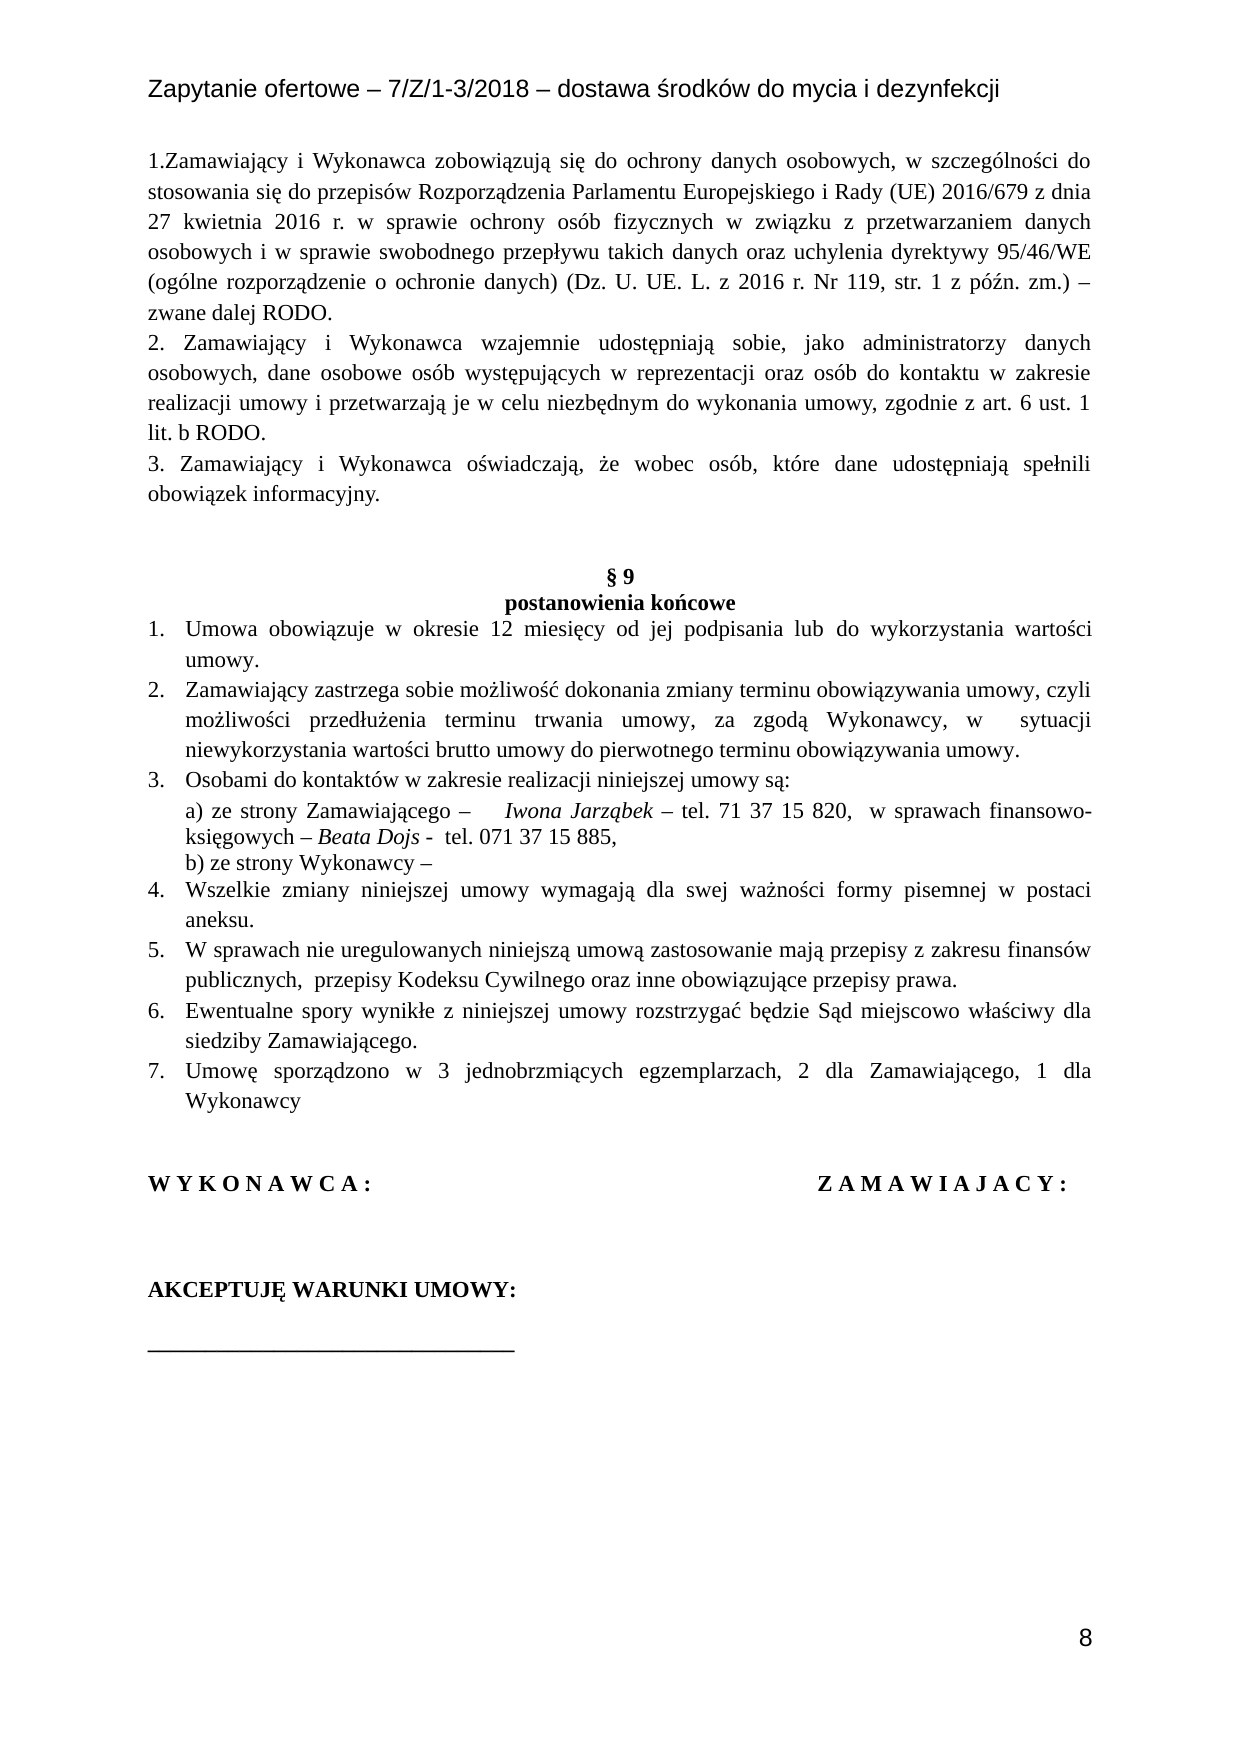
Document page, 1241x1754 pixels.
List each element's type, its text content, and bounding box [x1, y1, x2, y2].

list W sprawach nie uregulowanych niniejszą umową zastosowanie mają przepisy z zakresu finansów publicznych, przepisy Kodeksu Cywilnego oraz inne obowiązujące przepisy prawa. [148, 936, 1093, 993]
text a) ze strony Zamawiającego – Iwona Jarząbek – tel. 71 37 15 820, w sprawach finansowo-księgowych – Beata Dojs - tel. 071 37 15 885, [185, 797, 1093, 849]
text 2. Zamawiający i Wykonawca wzajemnie udostępniają sobie, jako administratorzy danych osobowych, dane osobowe osób występujących w reprezentacji oraz osób do kontaktu w zakresie realizacji umowy i przetwarzają je w celu niezbędnym do wykonania umowy, zgodnie z art. 6 ust. 1 lit. b RODO. [148, 329, 1093, 446]
text ________________________________ [148, 1328, 1093, 1383]
text 3. Zamawiający i Wykonawca oświadczają, że wobec osób, które dane udostępniają spełnili obowiązek informacyjny. [148, 450, 1093, 506]
list Umowa obowiązuje w okresie 12 miesięcy od jej podpisania lub do wykorzystania wartości umowy. [148, 616, 1093, 672]
text postanowienia końcowe [148, 589, 1093, 616]
list Osobami do kontaktów w zakresie realizacji niniejszej umowy są: [148, 767, 1093, 793]
text W Y K O N A W C A : Z A M A W I A J A C Y : [148, 1170, 1093, 1197]
list Zamawiający zastrzega sobie możliwość dokonania zmiany terminu obowiązywania umowy, czyli możliwości przedłużenia terminu trwania umowy, za zgodą Wykonawcy, w sytuacji niewykorzystania wartości brutto umowy do pierwotnego terminu obowiązywania umowy. [148, 676, 1093, 763]
list Umowę sporządzono w 3 jednobrzmiących egzemplarzach, 2 dla Zamawiającego, 1 dla Wykonawcy [148, 1057, 1093, 1114]
text AKCEPTUJĘ WARUNKI UMOWY: [148, 1276, 1093, 1302]
text b) ze strony Wykonawcy – [185, 849, 1093, 876]
text § 9 [148, 563, 1093, 589]
list Ewentualne spory wynikłe z niniejszej umowy rozstrzygać będzie Sąd miejscowo właściwy dla siedziby Zamawiającego. [148, 997, 1093, 1053]
text 1.Zamawiający i Wykonawca zobowiązują się do ochrony danych osobowych, w szczególności do stosowania się do przepisów Rozporządzenia Parlamentu Europejskiego i Rady (UE) 2016/679 z dnia 27 kwietnia 2016 r. w sprawie ochrony osób fizycznych w związku z przetwarzaniem danych osobowych i w sprawie swobodnego przepływu takich danych oraz uchylenia dyrektywy 95/46/WE (ogólne rozporządzenie o ochronie danych) (Dz. U. UE. L. z 2016 r. Nr 119, str. 1 z późn. zm.) – zwane dalej RODO. [148, 148, 1093, 325]
list Wszelkie zmiany niniejszej umowy wymagają dla swej ważności formy pisemnej w postaci aneksu. [148, 876, 1093, 932]
